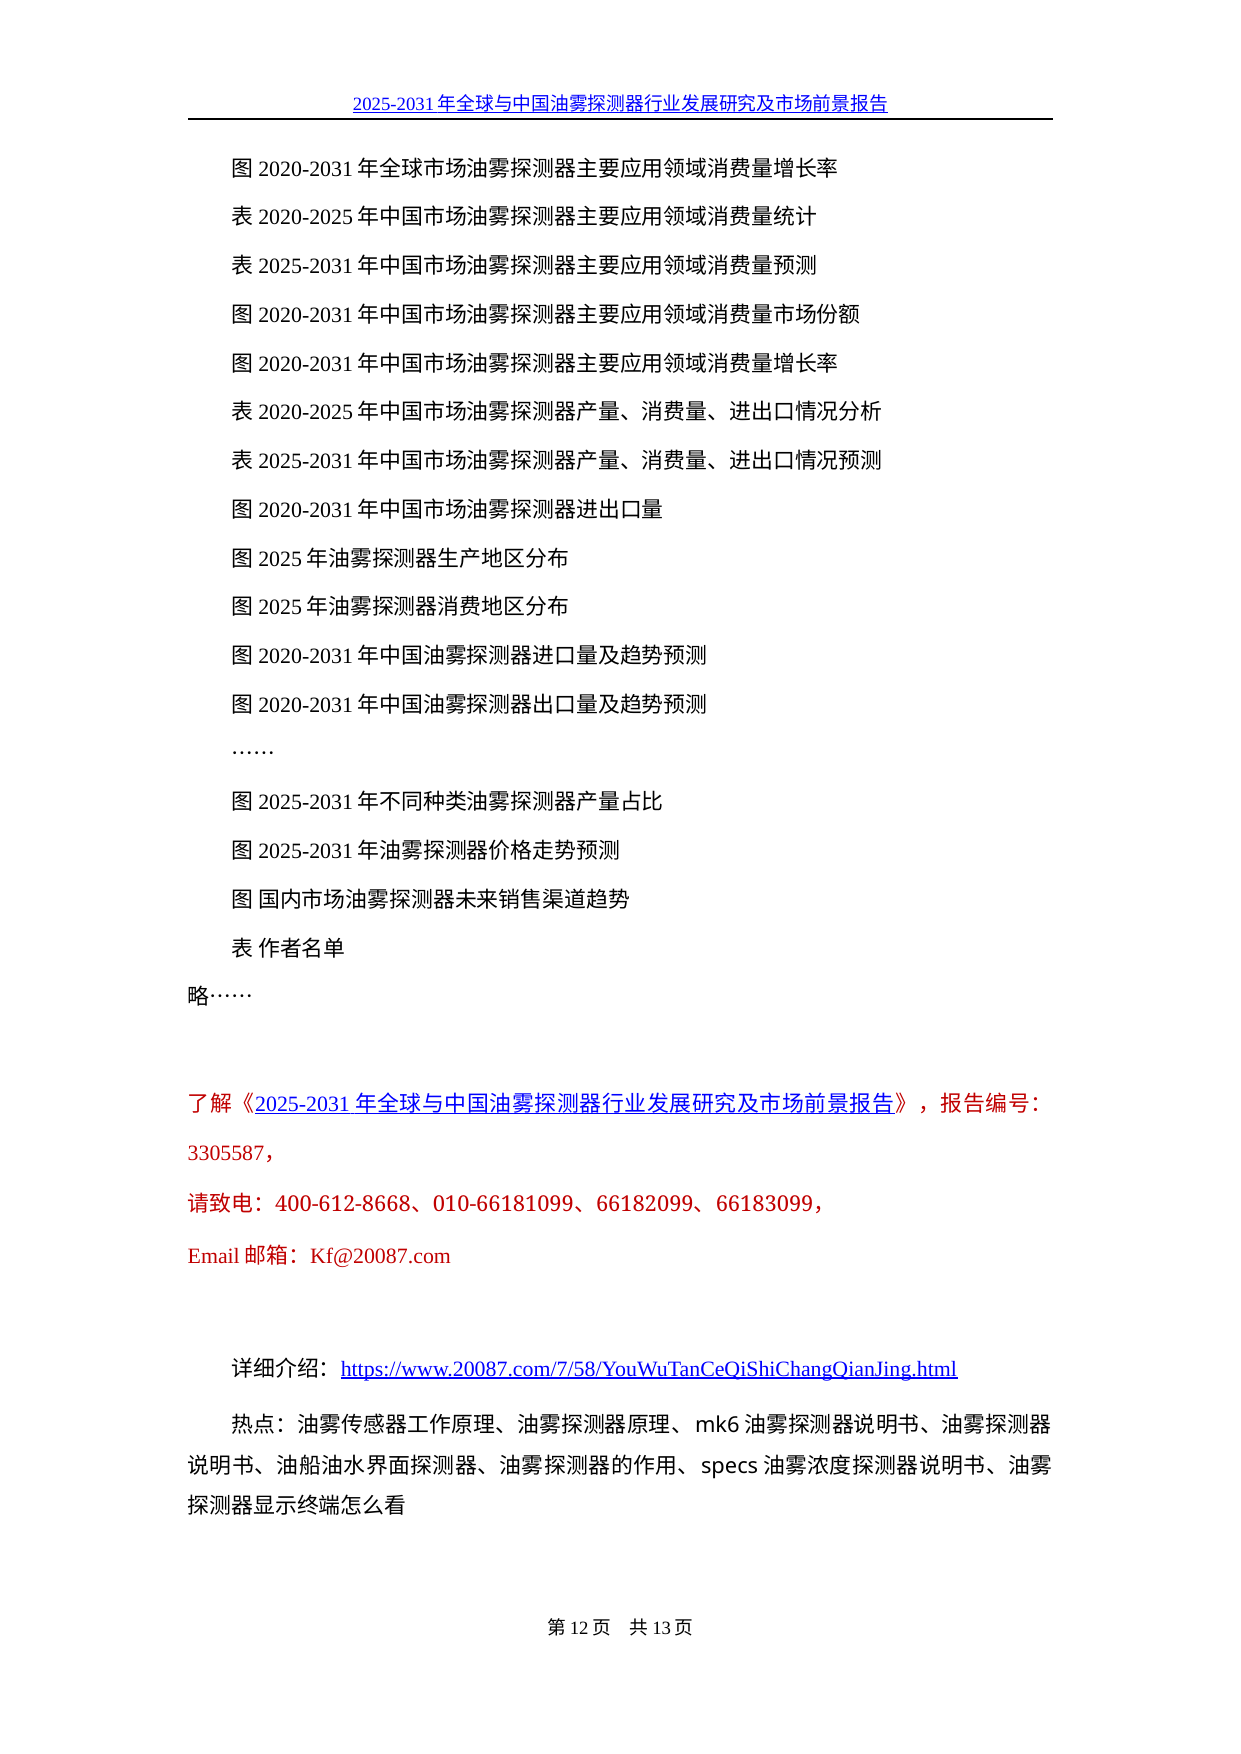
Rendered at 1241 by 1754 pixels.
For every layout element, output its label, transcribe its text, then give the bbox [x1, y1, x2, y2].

text 请致电：400-612-8668、010-66181099、66182099、66183099， [187, 1186, 1053, 1218]
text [187, 150, 1053, 1011]
text Email邮箱：Kf@20087.com [187, 1237, 1053, 1270]
text 热点：油雾传感器工作原理、油雾探测器原理、mk6油雾探测器说明书、油雾探测器说明书、油船油水界面探测器、油雾探测器的作用、specs油雾浓度探测器说明书、油雾探测器显示终端怎么看 [187, 1407, 1053, 1521]
text 了解《2025-2031年全球与中国油雾探测器行业发展研究及市场前景报告》，报告编号：3305587， [187, 1085, 1053, 1167]
text 详细介绍：https://www.20087.com/7/58/YouWuTanCeQiShiChangQianJing.html [187, 1350, 1053, 1383]
